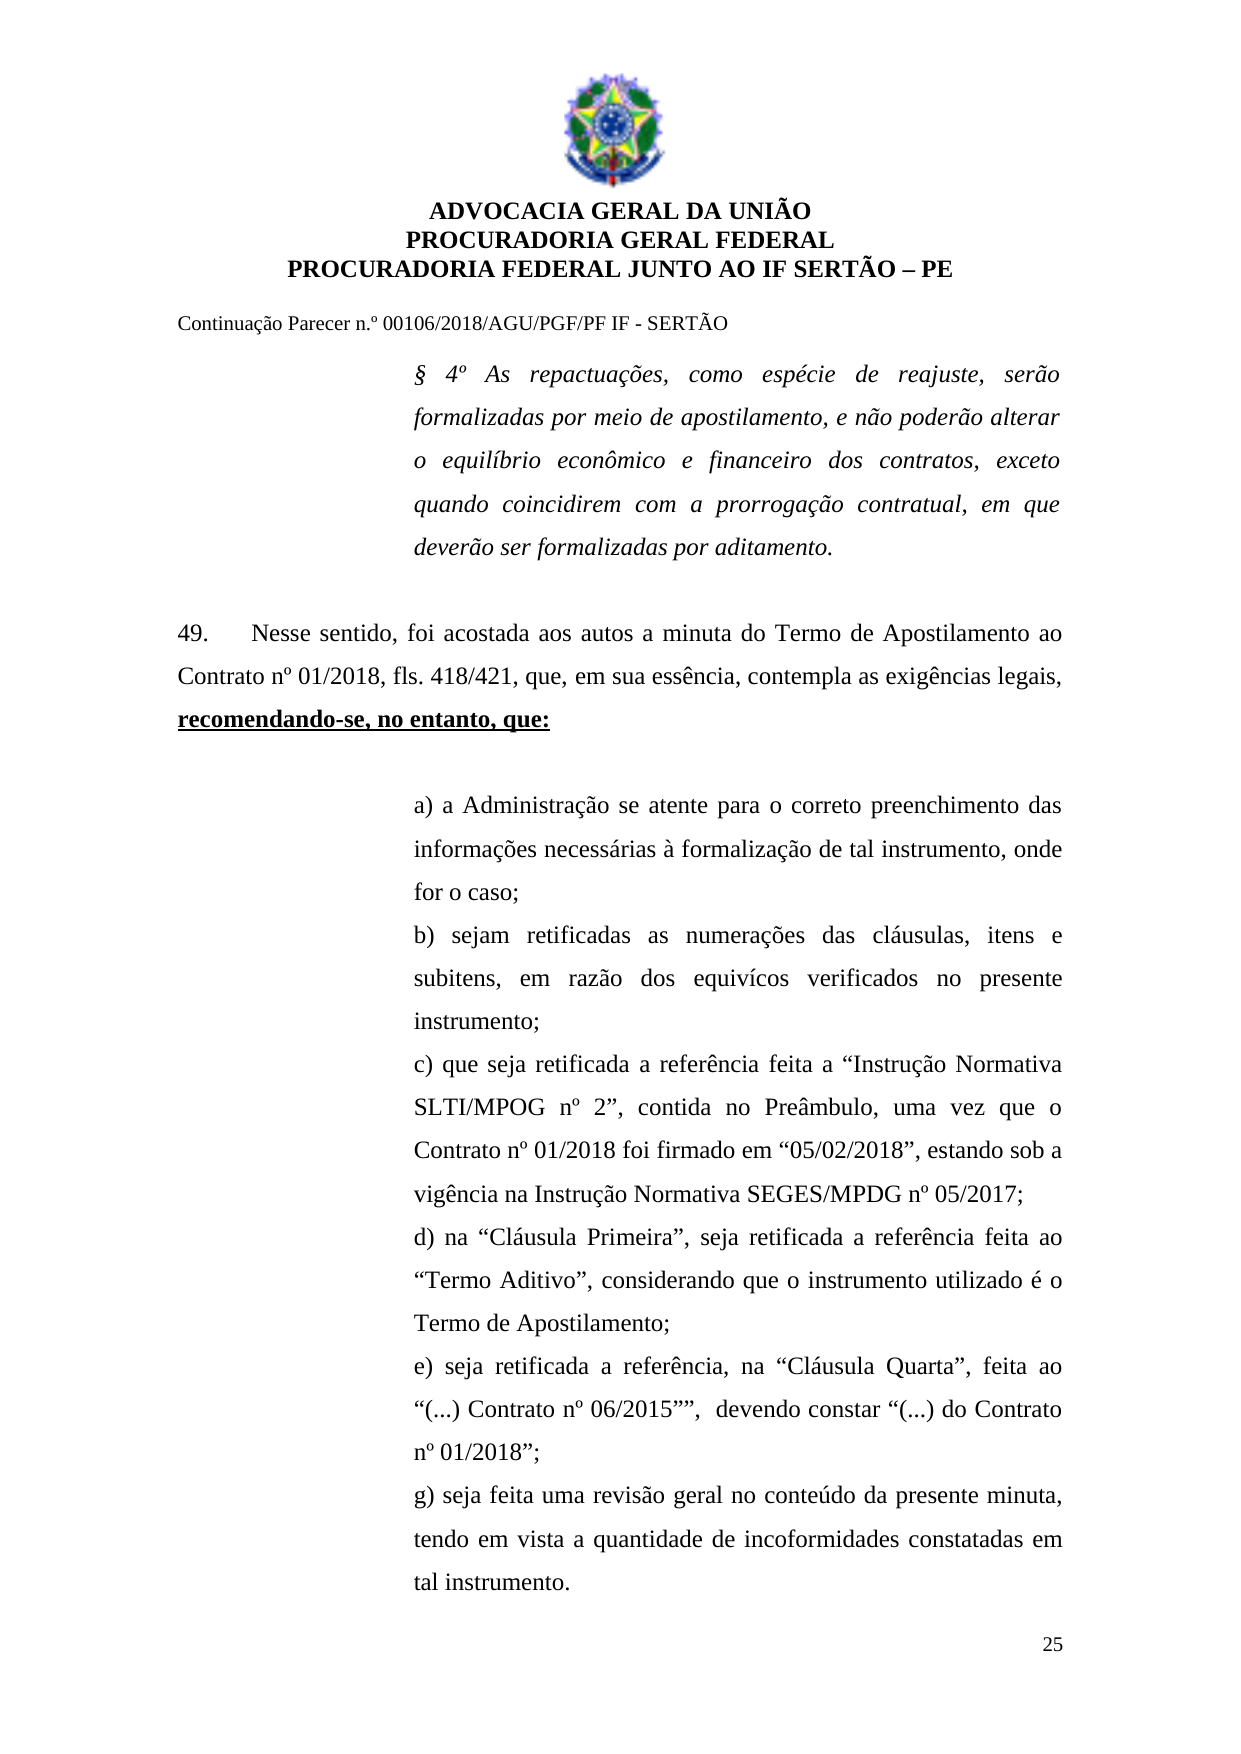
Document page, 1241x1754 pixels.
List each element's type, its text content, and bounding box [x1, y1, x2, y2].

text e) seja retificada a referência, na “Cláusula Quarta”, feita ao “(...) Contrato nº 06/2015””, devendo constar “(...) do Contrato nº 01/2018”; [413, 1351, 1063, 1466]
text 49. Nesse sentido, foi acostada aos autos a minuta do Termo de Apostilamento ao Contrato nº 01/2018, fls. 418/421, que, em sua essência, contempla as exigências legais, recomendando-se, no entanto, que: [177, 618, 1063, 733]
text § 4º As repactuações, como espécie de reajuste, serão formalizadas por meio de apostilamento, e não poderão alterar o equilíbrio econômico e financeiro dos contratos, exceto quando coincidirem com a prorrogação contratual, em que deverão ser formalizadas por aditamento. [413, 359, 1063, 561]
text b) sejam retificadas as numerações das cláusulas, itens e subitens, em razão dos equivícos verificados no presente instrumento; [413, 920, 1063, 1035]
text d) na “Cláusula Primeira”, seja retificada a referência feita ao “Termo Aditivo”, considerando que o instrumento utilizado é o Termo de Apostilamento; [413, 1222, 1063, 1337]
text c) que seja retificada a referência feita a “Instrução Normativa SLTI/MPOG nº 2”, contida no Preâmbulo, uma vez que o Contrato nº 01/2018 foi firmado em “05/02/2018”, estando sob a vigência na Instrução Normativa SEGES/MPDG nº 05/2017; [413, 1049, 1063, 1207]
text a) a Administração se atente para o correto preenchimento das informações necessárias à formalização de tal instrumento, onde for o caso; [413, 791, 1063, 906]
text g) seja feita uma revisão geral no conteúdo da presente minuta, tendo em vista a quantidade de incoformidades constatadas em tal instrumento. [413, 1481, 1063, 1596]
